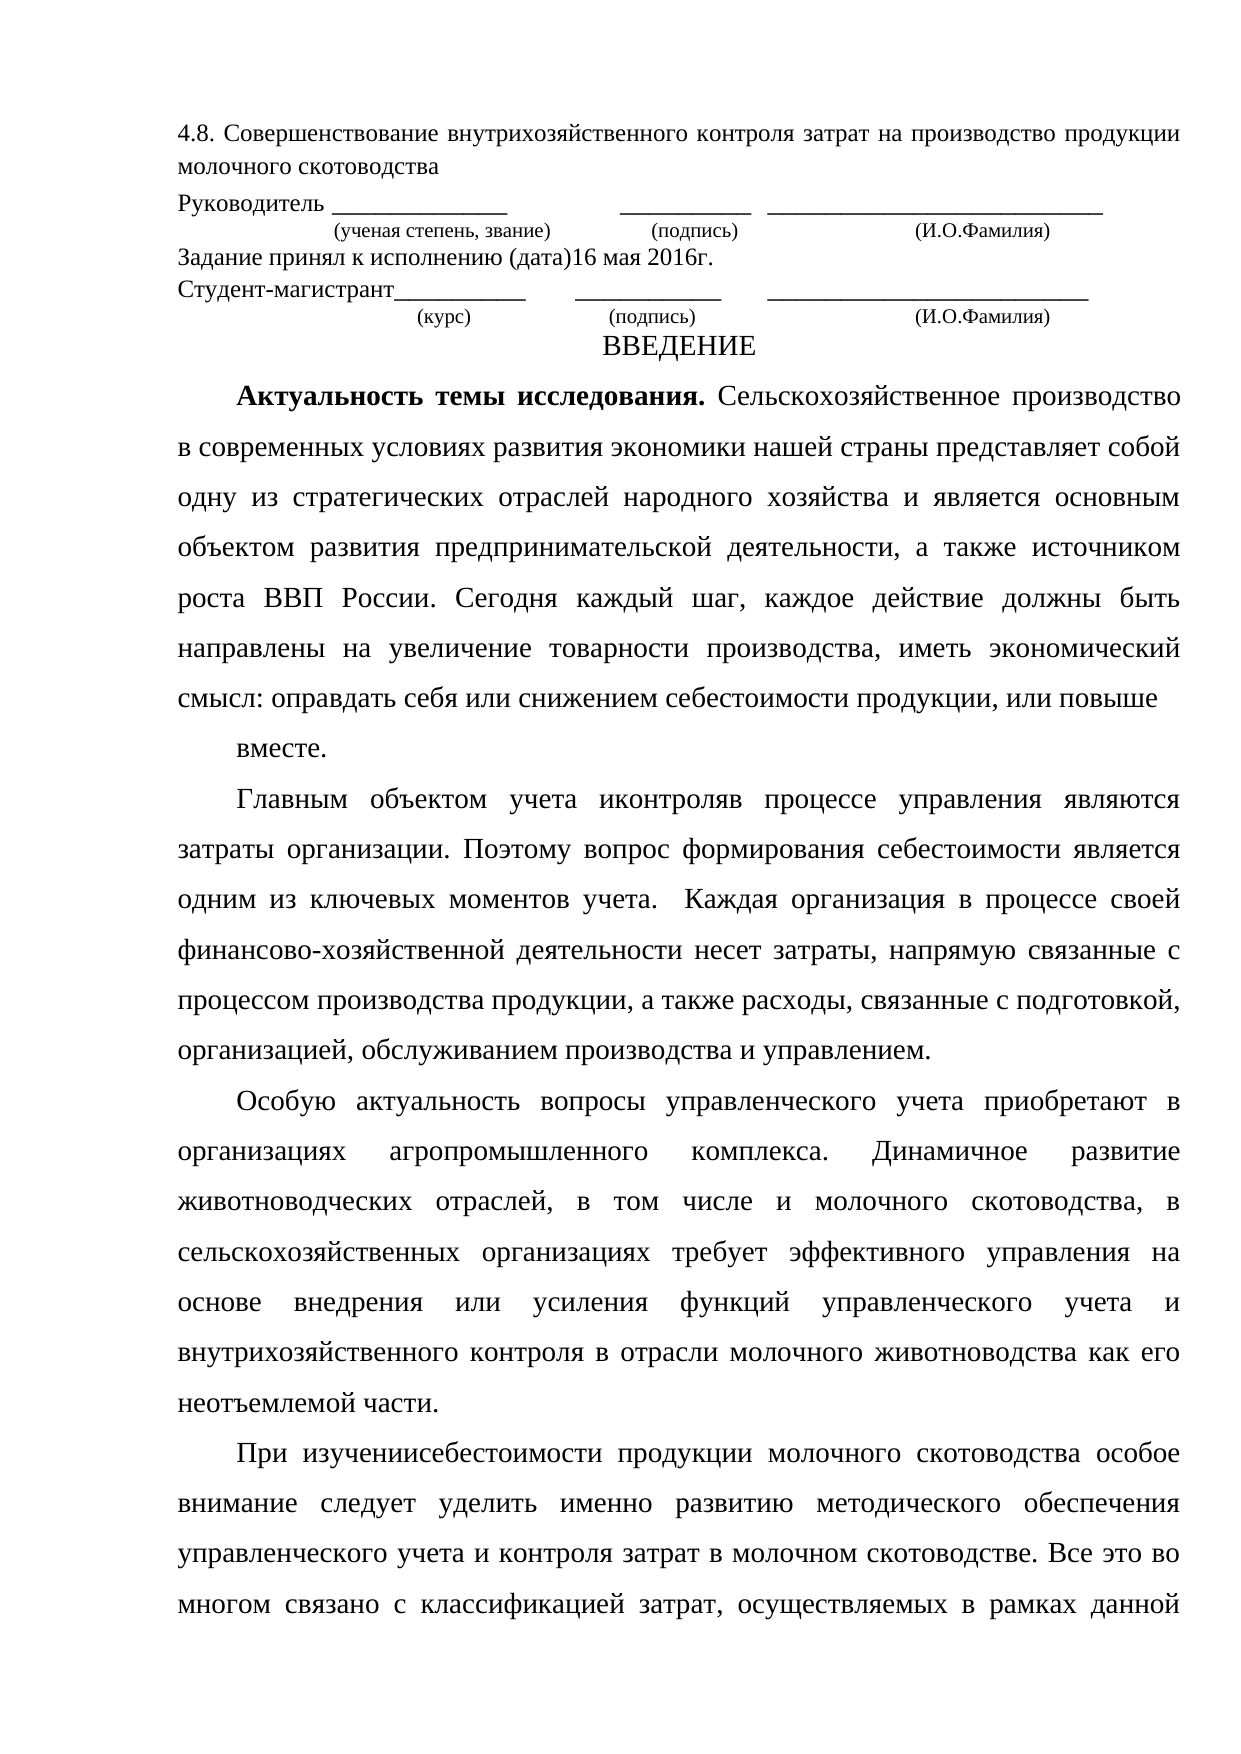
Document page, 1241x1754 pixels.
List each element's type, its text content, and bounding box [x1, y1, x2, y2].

text Главным объектом учета иконтроляв процессе управления являются затраты организации. Поэтому вопрос формирования себестоимости является одним из ключевых моментов учета. Каждая организация в процессе своей финансово-хозяйственной деятельности несет затраты, напрямую связанные с процессом производства продукции, а также расходы, связанные с подготовкой, организацией, обслуживанием производства и управлением. [177, 781, 1181, 1066]
text 4.8. Совершенствование внутрихозяйственного контроля затрат на производство продукции молочного скотоводства [177, 118, 1181, 180]
text (курс) (подпись) (И.О.Фамилия) [177, 304, 1181, 328]
text Студент-магистрант_________ __________ ______________________ [177, 271, 1181, 304]
text Особую актуальность вопросы управленческого учета приобретают в организациях агропромышленного комплекса. Динамичное развитие животноводческих отраслей, в том числе и молочного скотоводства, в сельскохозяйственных организациях требует эффективного управления на основе внедрения или усиления функций управленческого учета и внутрихозяйственного контроля в отрасли молочного животноводства как его неотъемлемой части. [177, 1083, 1181, 1418]
text Задание принял к исполнению (дата)16 мая 2016г. [177, 242, 1181, 271]
text ВВЕДЕНИЕ [177, 328, 1181, 362]
text (ученая степень, звание) (подпись) (И.О.Фамилия) [177, 218, 1181, 242]
text вместе. [177, 731, 1181, 764]
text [177, 1435, 1181, 1619]
text Актуальность темы исследования. Сельскохозяйственное производство в современных условиях развития экономики нашей страны представляет собой одну из стратегических отраслей народного хозяйства и является основным объектом развития предпринимательской деятельности, а также источником роста ВВП России. Сегодня каждый шаг, каждое действие должны быть направлены на увеличение товарности производства, иметь экономический смысл: оправдать себя или снижением себестоимости продукции, или повыше [177, 378, 1181, 714]
text Руководитель ____________ _________ _______________________ [177, 184, 1181, 218]
